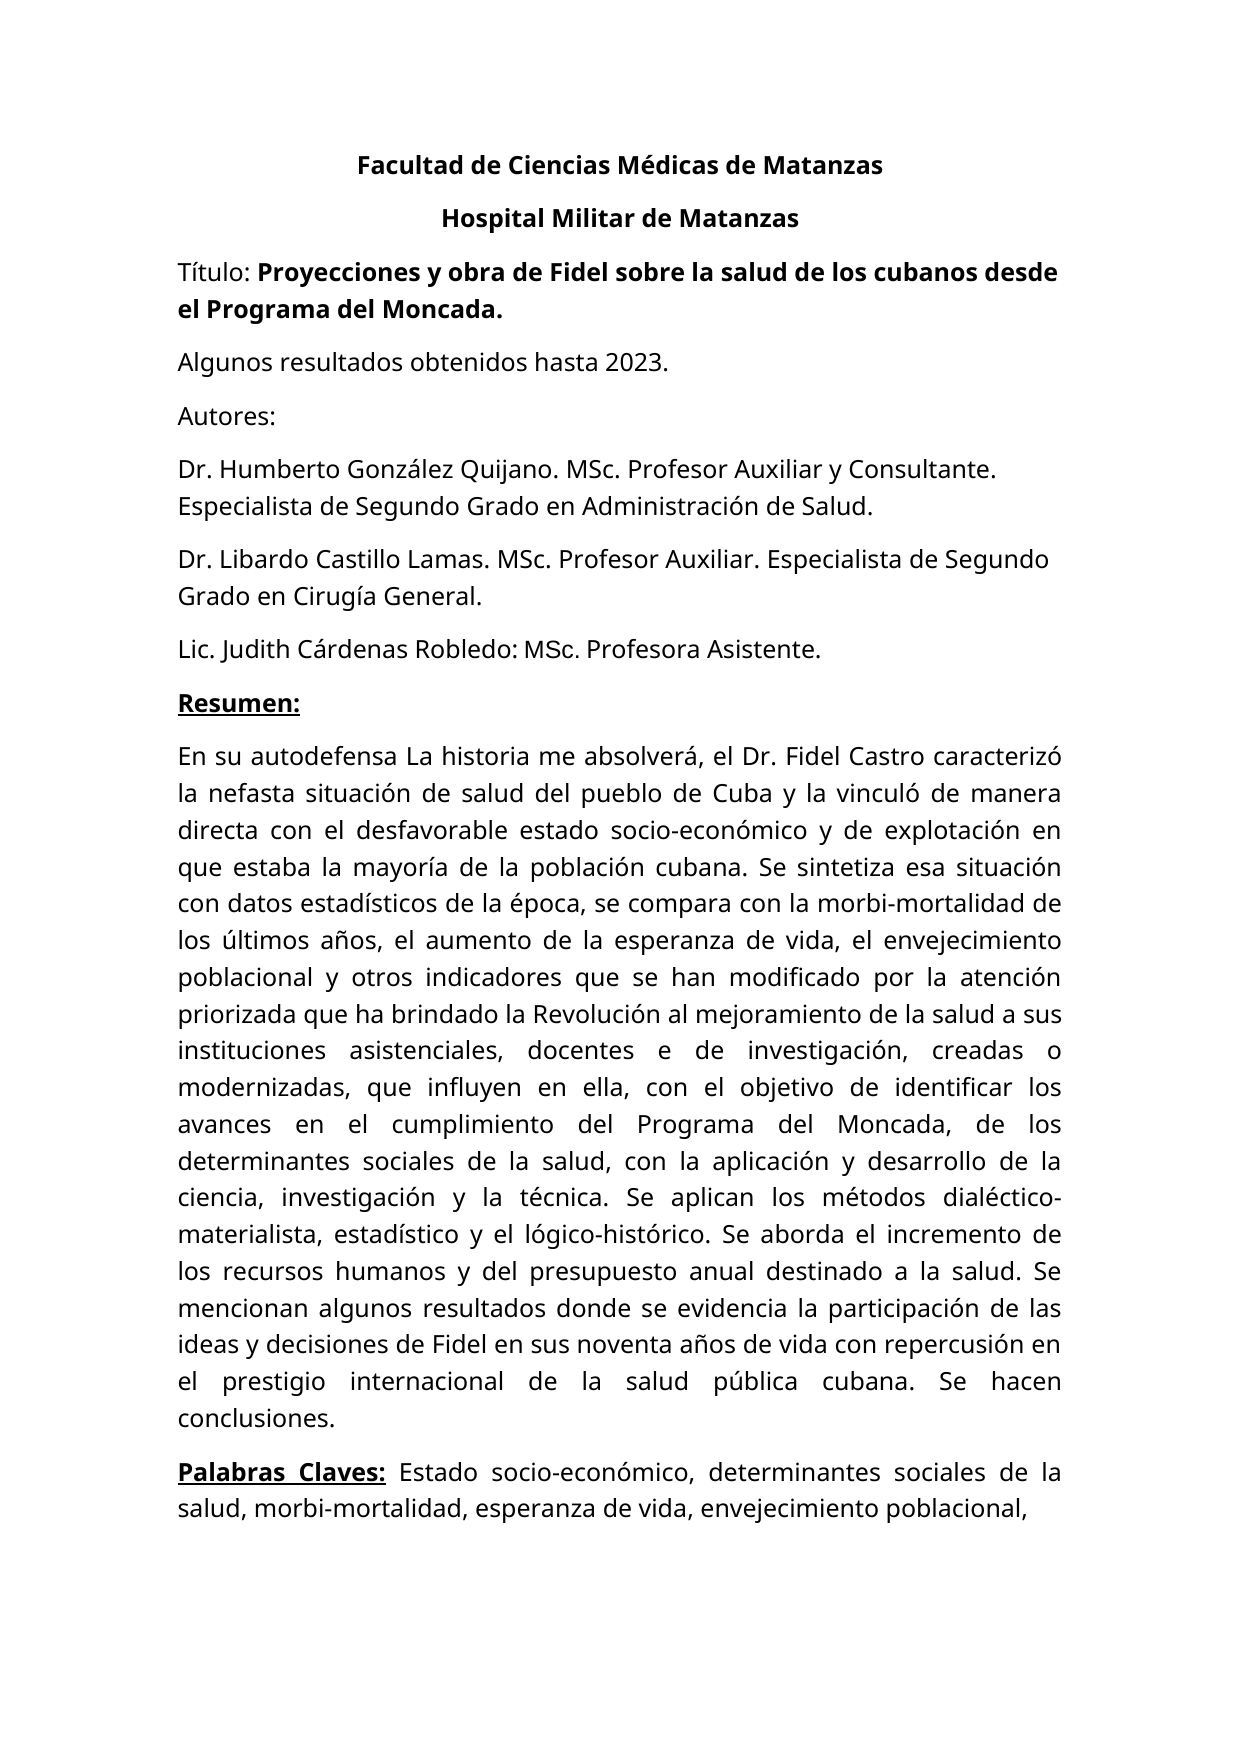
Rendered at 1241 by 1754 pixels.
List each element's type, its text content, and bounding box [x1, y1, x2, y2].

text Facultad de Ciencias Médicas de Matanzas [177, 148, 1063, 182]
text Hospital Militar de Matanzas [177, 201, 1063, 235]
text Dr. Humberto González Quijano. MSc. Profesor Auxiliar y Consultante. Especialista de Segundo Grado en Administración de Salud. [177, 452, 1063, 522]
text Lic. Judith Cárdenas Robledo: MSc. Profesora Asistente. [177, 632, 1063, 666]
text Resumen: [177, 685, 1063, 719]
text Dr. Libardo Castillo Lamas. MSc. Profesor Auxiliar. Especialista de Segundo Grado en Cirugía General. [177, 542, 1063, 613]
text Autores: [177, 398, 1063, 432]
text Palabras Claves: Estado socio-económico, determinantes sociales de la salud, morbi-mortalidad, esperanza de vida, envejecimiento poblacional, [177, 1454, 1063, 1525]
text En su autodefensa La historia me absolverá, el Dr. Fidel Castro caracterizó la nefasta situación de salud del pueblo de Cuba y la vinculó de manera directa con el desfavorable estado socio-económico y de explotación en que estaba la mayoría de la población cubana. Se sintetiza esa situación con datos estadísticos de la época, se compara con la morbi-mortalidad de los últimos años, el aumento de la esperanza de vida, el envejecimiento poblacional y otros indicadores que se han modificado por la atención priorizada que ha brindado la Revolución al mejoramiento de la salud a sus instituciones asistenciales, docentes e de investigación, creadas o modernizadas, que influyen en ella, con el objetivo de identificar los avances en el cumplimiento del Programa del Moncada, de los determinantes sociales de la salud, con la aplicación y desarrollo de la ciencia, investigación y la técnica. Se aplican los métodos dialéctico-materialista, estadístico y el lógico-histórico. Se aborda el incremento de los recursos humanos y del presupuesto anual destinado a la salud. Se mencionan algunos resultados donde se evidencia la participación de las ideas y decisiones de Fidel en sus noventa años de vida con repercusión en el prestigio internacional de la salud pública cubana. Se hacen conclusiones. [177, 739, 1063, 1435]
text Algunos resultados obtenidos hasta 2023. [177, 345, 1063, 379]
text Título: Proyecciones y obra de Fidel sobre la salud de los cubanos desde el Programa del Moncada. [177, 254, 1063, 325]
